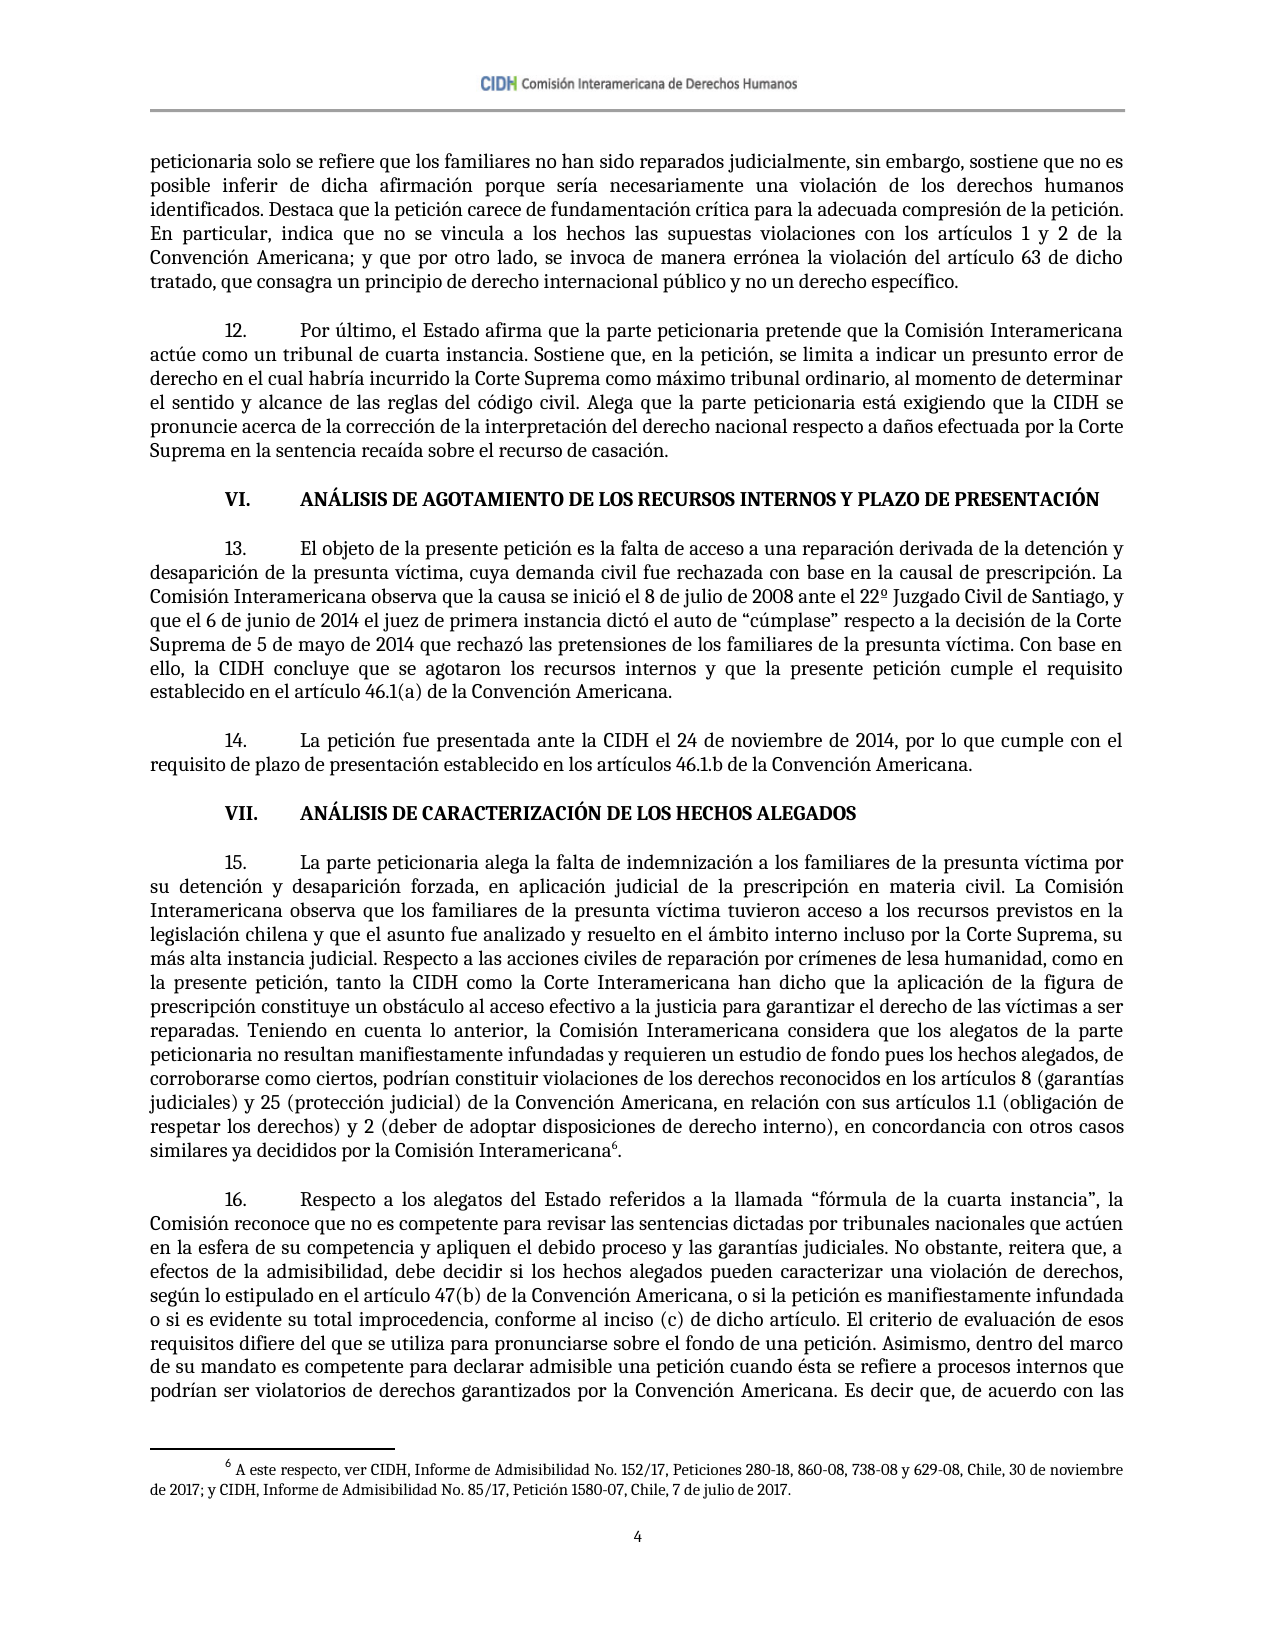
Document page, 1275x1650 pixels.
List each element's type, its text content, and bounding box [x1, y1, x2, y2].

list La parte peticionaria alega la falta de indemnización a los familiares de la presunta víctima por su detención y desaparición forzada, en aplicación judicial de la prescripción en materia civil. La Comisión Interamericana observa que los familiares de la presunta víctima tuvieron acceso a los recursos previstos en la legislación chilena y que el asunto fue analizado y resuelto en el ámbito interno incluso por la Corte Suprema, su más alta instancia judicial. Respecto a las acciones civiles de reparación por crímenes de lesa humanidad, como en la presente petición, tanto la CIDH como la Corte Interamericana han dicho que la aplicación de la figura de prescripción constituye un obstáculo al acceso efectivo a la justicia para garantizar el derecho de las víctimas a ser reparadas. Teniendo en cuenta lo anterior, la Comisión Interamericana considera que los alegatos de la parte peticionaria no resultan manifiestamente infundadas y requieren un estudio de fondo pues los hechos alegados, de corroborarse como ciertos, podrían constituir violaciones de los derechos reconocidos en los artículos 8 (garantías judiciales) y 25 (protección judicial) de la Convención Americana, en relación con sus artículos 1.1 (obligación de respetar los derechos) y 2 (deber de adoptar disposiciones de derecho interno), en concordancia con otros casos similares ya decididos por la Comisión Interamericana. [150, 851, 1125, 1162]
picture [475, 75, 800, 93]
text VI. ANÁLISIS DE AGOTAMIENTO DE LOS RECURSOS INTERNOS Y PLAZO DE PRESENTACIÓN [150, 487, 1125, 511]
list Por último, el Estado afirma que la parte peticionaria pretende que la Comisión Interamericana actúe como un tribunal de cuarta instancia. Sostiene que, en la petición, se limita a indicar un presunto error de derecho en el cual habría incurrido la Corte Suprema como máximo tribunal ordinario, al momento de determinar el sentido y alcance de las reglas del código civil. Alega que la parte peticionaria está exigiendo que la CIDH se pronuncie acerca de la corrección de la interpretación del derecho nacional respecto a daños efectuada por la Corte Suprema en la sentencia recaída sobre el recurso de casación. [150, 319, 1125, 462]
list El objeto de la presente petición es la falta de acceso a una reparación derivada de la detención y desaparición de la presunta víctima, cuya demanda civil fue rechazada con base en la causal de prescripción. La Comisión Interamericana observa que la causa se inició el 8 de julio de 2008 ante el 22º Juzgado Civil de Santiago, y que el 6 de junio de 2014 el juez de primera instancia dictó el auto de “cúmplase” respecto a la decisión de la Corte Suprema de 5 de mayo de 2014 que rechazó las pretensiones de los familiares de la presunta víctima. Con base en ello, la CIDH concluye que se agotaron los recursos internos y que la presente petición cumple el requisito establecido en el artículo 46.1(a) de la Convención Americana. [150, 536, 1125, 704]
list VII. ANÁLISIS DE CARACTERIZACIÓN DE LOS HECHOS ALEGADOS [225, 802, 1125, 826]
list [150, 150, 1125, 294]
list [150, 1187, 1125, 1403]
list La petición fue presentada ante la CIDH el 24 de noviembre de 2014, por lo que cumple con el requisito de plazo de presentación establecido en los artículos 46.1.b de la Convención Americana. [150, 729, 1125, 777]
